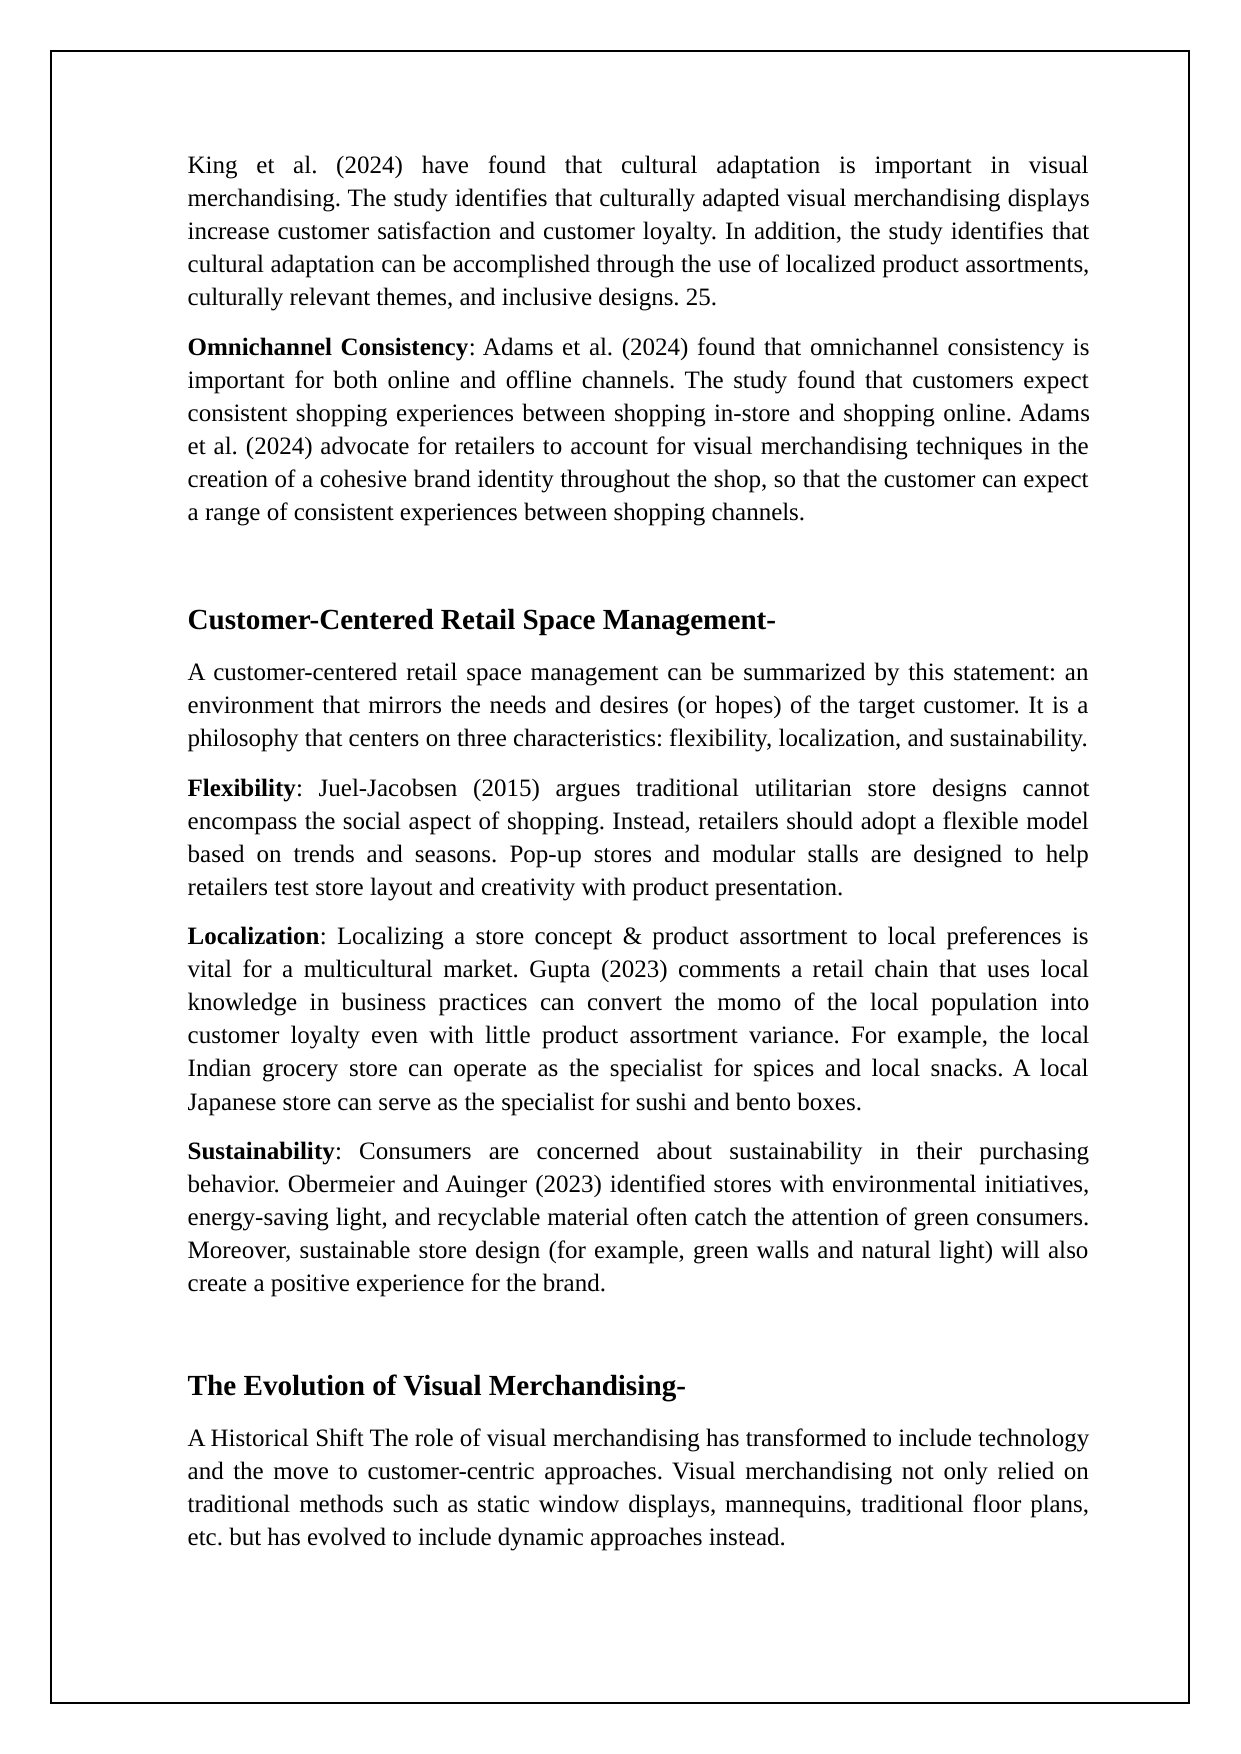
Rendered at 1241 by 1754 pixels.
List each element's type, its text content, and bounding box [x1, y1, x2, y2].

text A Historical Shift The role of visual merchandising has transformed to include technology and the move to customer-centric approaches. Visual merchandising not only relied on traditional methods such as static window displays, mannequins, traditional floor plans, etc. but has evolved to include dynamic approaches instead. [187, 1423, 1090, 1551]
text Flexibility: Juel-Jacobsen (2015) argues traditional utilitarian store designs cannot encompass the social aspect of shopping. Instead, retailers should adopt a flexible model based on trends and seasons. Pop-up stores and modular stalls are designed to help retailers test store layout and creativity with product presentation. [187, 773, 1090, 901]
text Sustainability: Consumers are concerned about sustainability in their purchasing behavior. Obermeier and Auinger (2023) identified stores with environmental initiatives, energy-saving light, and recyclable material often catch the attention of green consumers. Moreover, sustainable store design (for example, green walls and natural light) will also create a positive experience for the brand. [187, 1136, 1090, 1297]
text Localization: Localizing a store concept & product assortment to local preferences is vital for a multicultural market. Gupta (2023) comments a retail chain that uses local knowledge in business practices can convert the momo of the local population into customer loyalty even with little product assortment variance. For example, the local Indian grocery store can operate as the specialist for spices and local snacks. A local Japanese store can serve as the specialist for sushi and bento boxes. [187, 921, 1090, 1115]
text The Evolution of Visual Merchandising- [187, 1368, 1090, 1401]
text King et al. (2024) have found that cultural adaptation is important in visual merchandising. The study identifies that culturally adapted visual merchandising displays increase customer satisfaction and customer loyalty. In addition, the study identifies that cultural adaptation can be accomplished through the use of localized product assortments, culturally relevant themes, and inclusive designs. 25. [187, 150, 1090, 311]
text A customer-centered retail space management can be summarized by this statement: an environment that mirrors the needs and desires (or hopes) of the target customer. It is a philosophy that centers on three characteristics: flexibility, localization, and sustainability. [187, 657, 1090, 752]
text Omnichannel Consistency: Adams et al. (2024) found that omnichannel consistency is important for both online and offline channels. The study found that customers expect consistent shopping experiences between shopping in-store and shopping online. Adams et al. (2024) advocate for retailers to account for visual merchandising techniques in the creation of a cohesive brand identity throughout the shop, so that the customer can expect a range of consistent experiences between shopping channels. [187, 332, 1090, 526]
text Customer-Centered Retail Space Management- [187, 602, 1090, 635]
